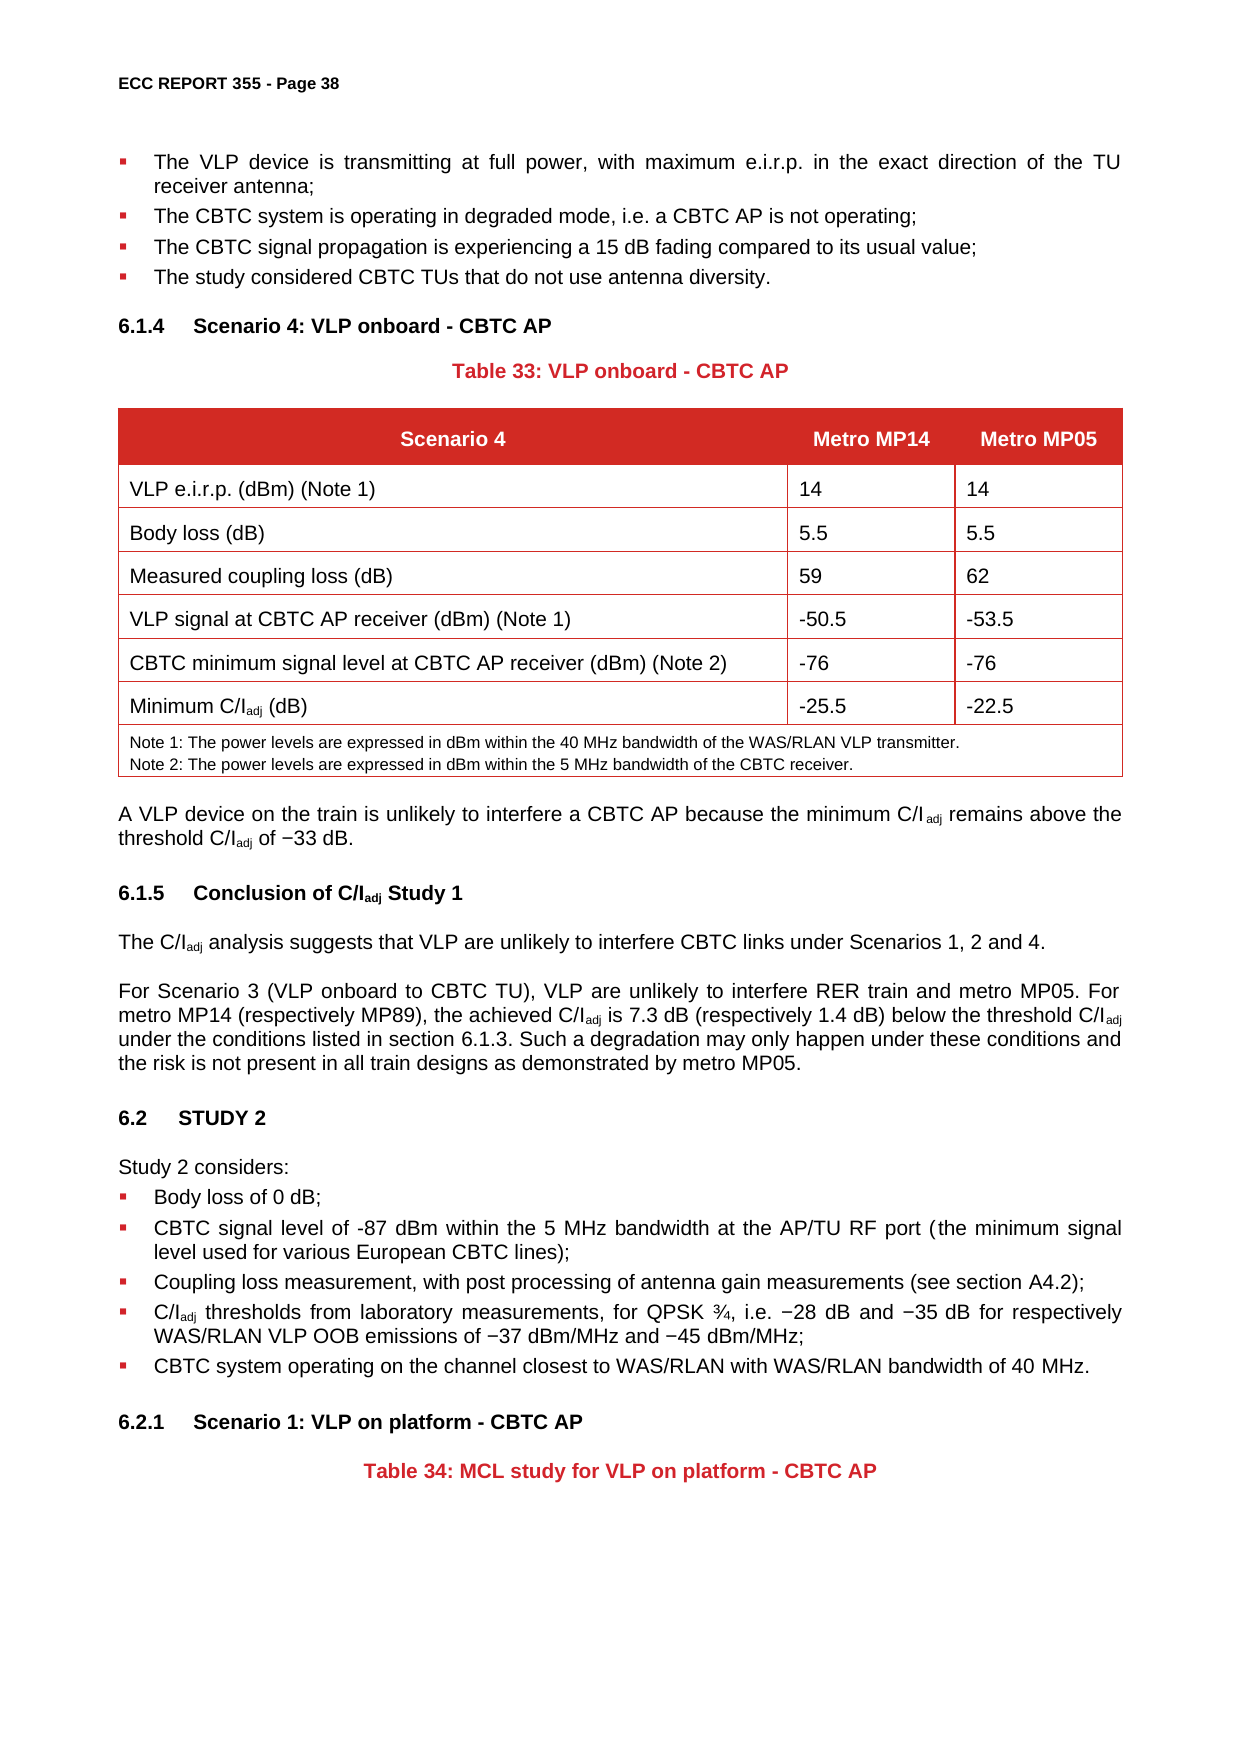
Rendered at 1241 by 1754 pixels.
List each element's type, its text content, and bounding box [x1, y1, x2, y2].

text Table 33: VLP onboard - CBTC AP [118, 359, 1122, 383]
text Body loss of 0 dB; [118, 1185, 1122, 1209]
table_header Metro MP05 [956, 409, 1122, 464]
table_cell 59 [788, 552, 954, 594]
table_cell 62 [956, 552, 1122, 594]
table_cell -53.5 [956, 595, 1122, 637]
text CBTC signal level of -87 dBm within the 5 MHz bandwidth at the AP/TU RF port (the minimum signal level used for various European CBTC lines); [118, 1216, 1122, 1263]
text The C/Iadj analysis suggests that VLP are unlikely to interfere CBTC links under Scenarios 1, 2 and 4. [118, 930, 1122, 954]
table_cell VLP signal at CBTC AP receiver (dBm) (Note 1) [119, 595, 787, 637]
table_cell 5.5 [956, 508, 1122, 551]
table_cell CBTC minimum signal level at CBTC AP receiver (dBm) (Note 2) [119, 639, 787, 681]
table_header Scenario 4 [119, 409, 787, 464]
table_cell Note 1: The power levels are expressed in dBm within the 40 MHz bandwidth of the WAS/RLAN VLP transmitter. Note 2: The power levels are expressed in dBm within the 5 MHz bandwidth of the CBTC receiver. [119, 725, 1122, 776]
table_cell -25.5 [788, 682, 954, 724]
table_cell -22.5 [956, 682, 1122, 724]
text For Scenario 3 (VLP onboard to CBTC TU), VLP are unlikely to interfere RER train and metro MP05. For metro MP14 (respectively MP89), the achieved C/Iadj is 7.3 dB (respectively 1.4 dB) below the threshold C/Iadj under the conditions listed in section 6.1.3. Such a degradation may only happen under these conditions and the risk is not present in all train designs as demonstrated by metro MP05. [118, 979, 1122, 1075]
text A VLP device on the train is unlikely to interfere a CBTC AP because the minimum C/Iadj remains above the threshold C/Iadj of −33 dB. [118, 802, 1122, 850]
table_cell VLP e.i.r.p. (dBm) (Note 1) [119, 465, 787, 507]
text The CBTC system is operating in degraded mode, i.e. a CBTC AP is not operating; [118, 204, 1122, 228]
table_cell -76 [788, 639, 954, 681]
table_cell Body loss (dB) [119, 508, 787, 551]
text Coupling loss measurement, with post processing of antenna gain measurements (see section A4.2); [118, 1270, 1122, 1294]
table_cell Measured coupling loss (dB) [119, 552, 787, 594]
table_cell -76 [956, 639, 1122, 681]
text C/Iadj thresholds from laboratory measurements, for QPSK ¾, i.e. −28 dB and −35 dB for respectively WAS/RLAN VLP OOB emissions of −37 dBm/MHz and −45 dBm/MHz; [118, 1300, 1122, 1348]
text Study 2 considers: [118, 1155, 1122, 1179]
text Table 34: MCL study for VLP on platform - CBTC AP [118, 1459, 1122, 1483]
text The CBTC signal propagation is experiencing a 15 dB fading compared to its usual value; [118, 234, 1122, 259]
subtitle Conclusion of C/Iadj Study 1 [118, 881, 1122, 905]
table_cell -50.5 [788, 595, 954, 637]
text CBTC system operating on the channel closest to WAS/RLAN with WAS/RLAN bandwidth of 40 MHz. [118, 1354, 1122, 1378]
table_cell 5.5 [788, 508, 954, 551]
text The study considered CBTC TUs that do not use antenna diversity. [118, 265, 1122, 289]
subtitle Scenario 4: VLP onboard - CBTC AP [118, 314, 1122, 338]
table_cell 14 [788, 465, 954, 507]
table_header Metro MP14 [788, 409, 954, 464]
table_cell 14 [956, 465, 1122, 507]
table_cell Minimum C/Iadj (dB) [119, 682, 787, 724]
subtitle Scenario 1: VLP on platform - CBTC AP [118, 1410, 1122, 1434]
text The VLP device is transmitting at full power, with maximum e.i.r.p. in the exact direction of the TU receiver antenna; [118, 150, 1122, 198]
subtitle Study 2 [118, 1106, 1122, 1130]
